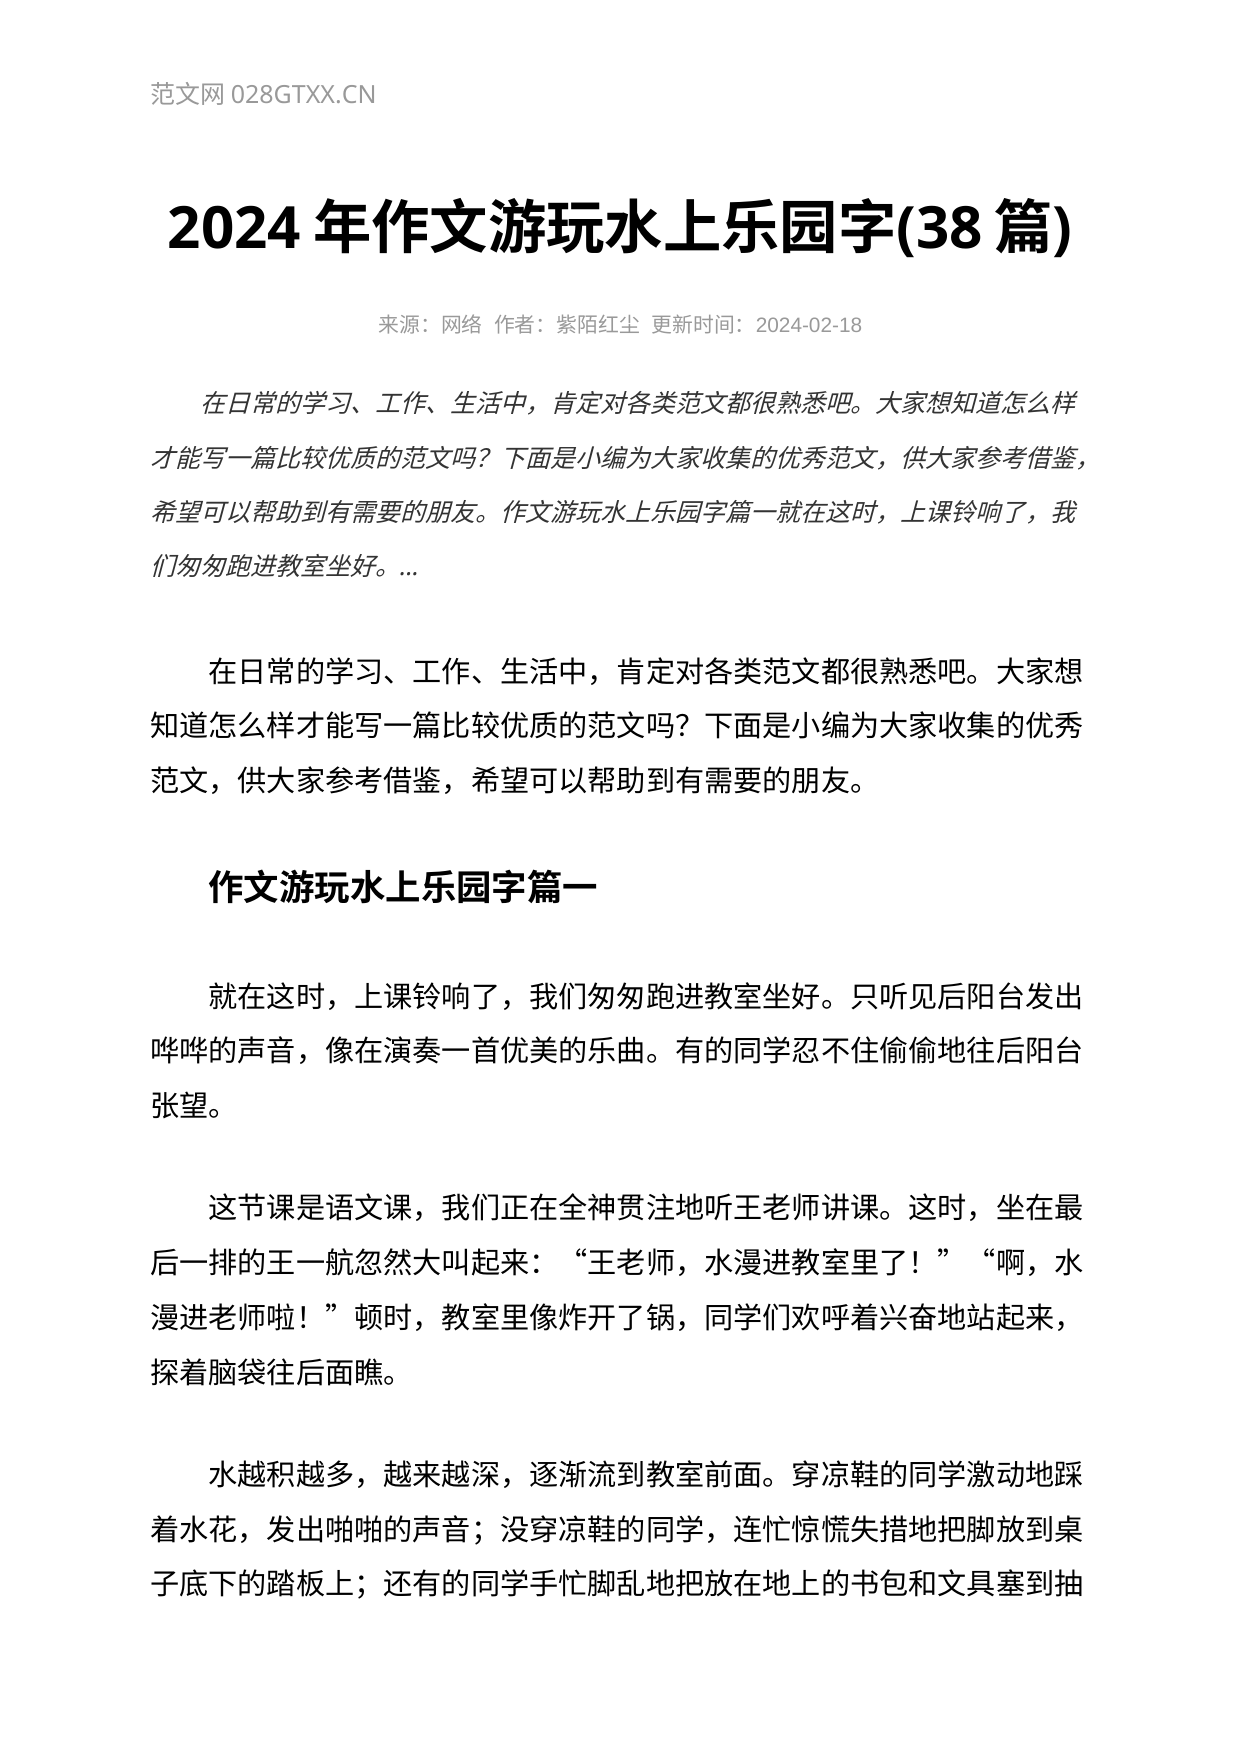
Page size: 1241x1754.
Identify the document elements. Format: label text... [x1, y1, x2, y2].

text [150, 1451, 1090, 1603]
text 就在这时，上课铃响了，我们匆匆跑进教室坐好。只听见后阳台发出哗哗的声音，像在演奏一首优美的乐曲。有的同学忍不住偷偷地往后阳台张望。 [150, 973, 1090, 1125]
text 作文游玩水上乐园字篇一 [150, 860, 1090, 911]
text 在日常的学习、工作、生活中，肯定对各类范文都很熟悉吧。大家想知道怎么样才能写一篇比较优质的范文吗？下面是小编为大家收集的优秀范文，供大家参考借鉴，希望可以帮助到有需要的朋友。 [150, 648, 1090, 800]
text 来源：网络 作者：紫陌红尘 更新时间：2024-02-18 [150, 313, 1090, 337]
subtitle 2024年作文游玩水上乐园字(38篇) [150, 181, 1090, 266]
text 在日常的学习、工作、生活中，肯定对各类范文都很熟悉吧。大家想知道怎么样才能写一篇比较优质的范文吗？下面是小编为大家收集的优秀范文，供大家参考借鉴，希望可以帮助到有需要的朋友。作文游玩水上乐园字篇一就在这时，上课铃响了，我们匆匆跑进教室坐好。... [150, 384, 1090, 583]
text 这节课是语文课，我们正在全神贯注地听王老师讲课。这时，坐在最后一排的王一航忽然大叫起来：“王老师，水漫进教室里了！”“啊，水漫进老师啦！”顿时，教室里像炸开了锅，同学们欢呼着兴奋地站起来，探着脑袋往后面瞧。 [150, 1185, 1090, 1392]
